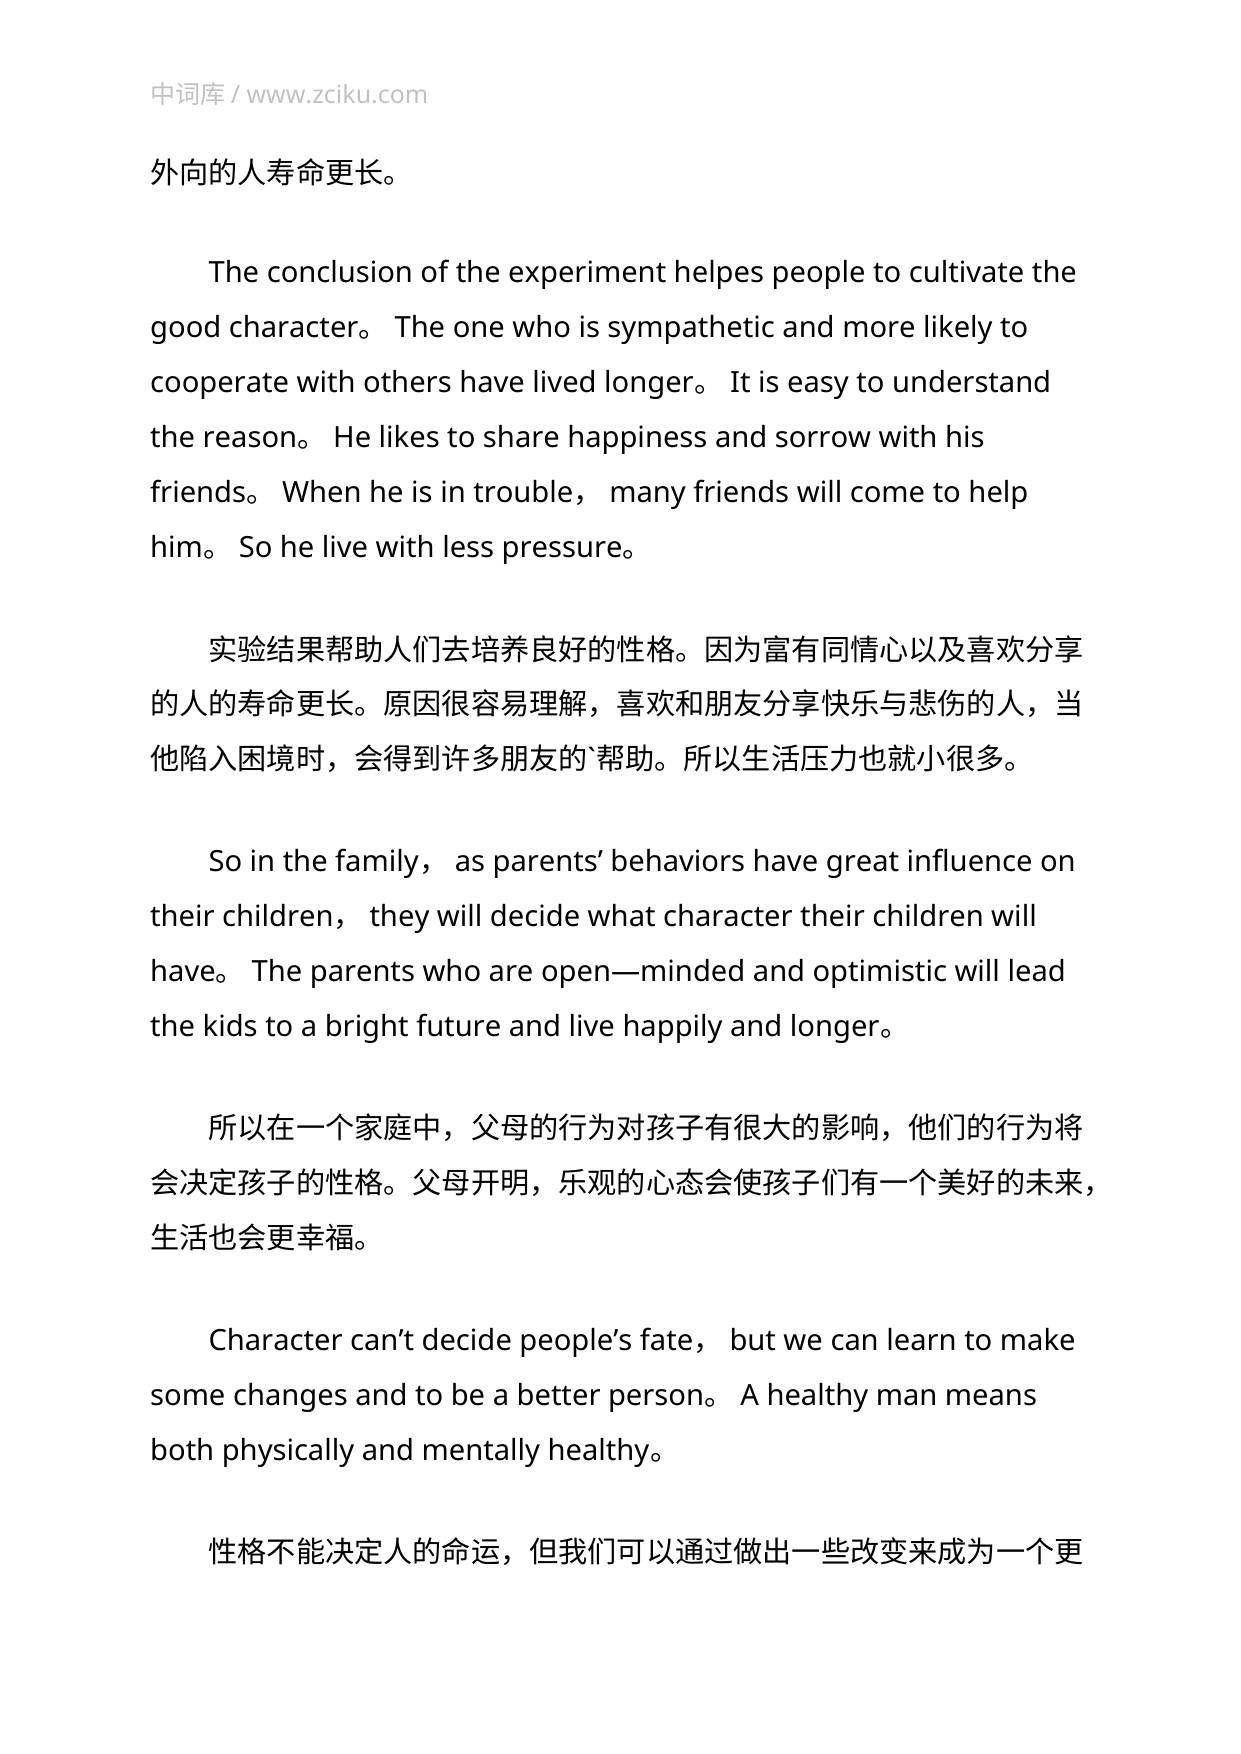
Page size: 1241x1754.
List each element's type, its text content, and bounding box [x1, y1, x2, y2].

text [150, 150, 1090, 192]
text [150, 1528, 1090, 1571]
text So in the family， as parents’ behaviors have great influence on their children， they will decide what character their children will have。 The parents who are open—minded and optimistic will lead the kids to a bright future and live happily and longer。 [150, 838, 1090, 1045]
text 实验结果帮助人们去培养良好的性格。因为富有同情心以及喜欢分享的人的寿命更长。原因很容易理解，喜欢和朋友分享快乐与悲伤的人，当他陷入困境时，会得到许多朋友的`帮助。所以生活压力也就小很多。 [150, 626, 1090, 778]
text 所以在一个家庭中，父母的行为对孩子有很大的影响，他们的行为将会决定孩子的性格。父母开明，乐观的心态会使孩子们有一个美好的未来，生活也会更幸福。 [150, 1105, 1090, 1257]
text Character can’t decide people’s fate， but we can learn to make some changes and to be a better person。 A healthy man means both physically and mentally healthy。 [150, 1316, 1090, 1469]
text The conclusion of the experiment helpes people to cultivate the good character。 The one who is sympathetic and more likely to cooperate with others have lived longer。 It is easy to understand the reason。 He likes to share happiness and sorrow with his friends。 When he is in trouble， many friends will come to help him。 So he live with less pressure。 [150, 252, 1090, 566]
